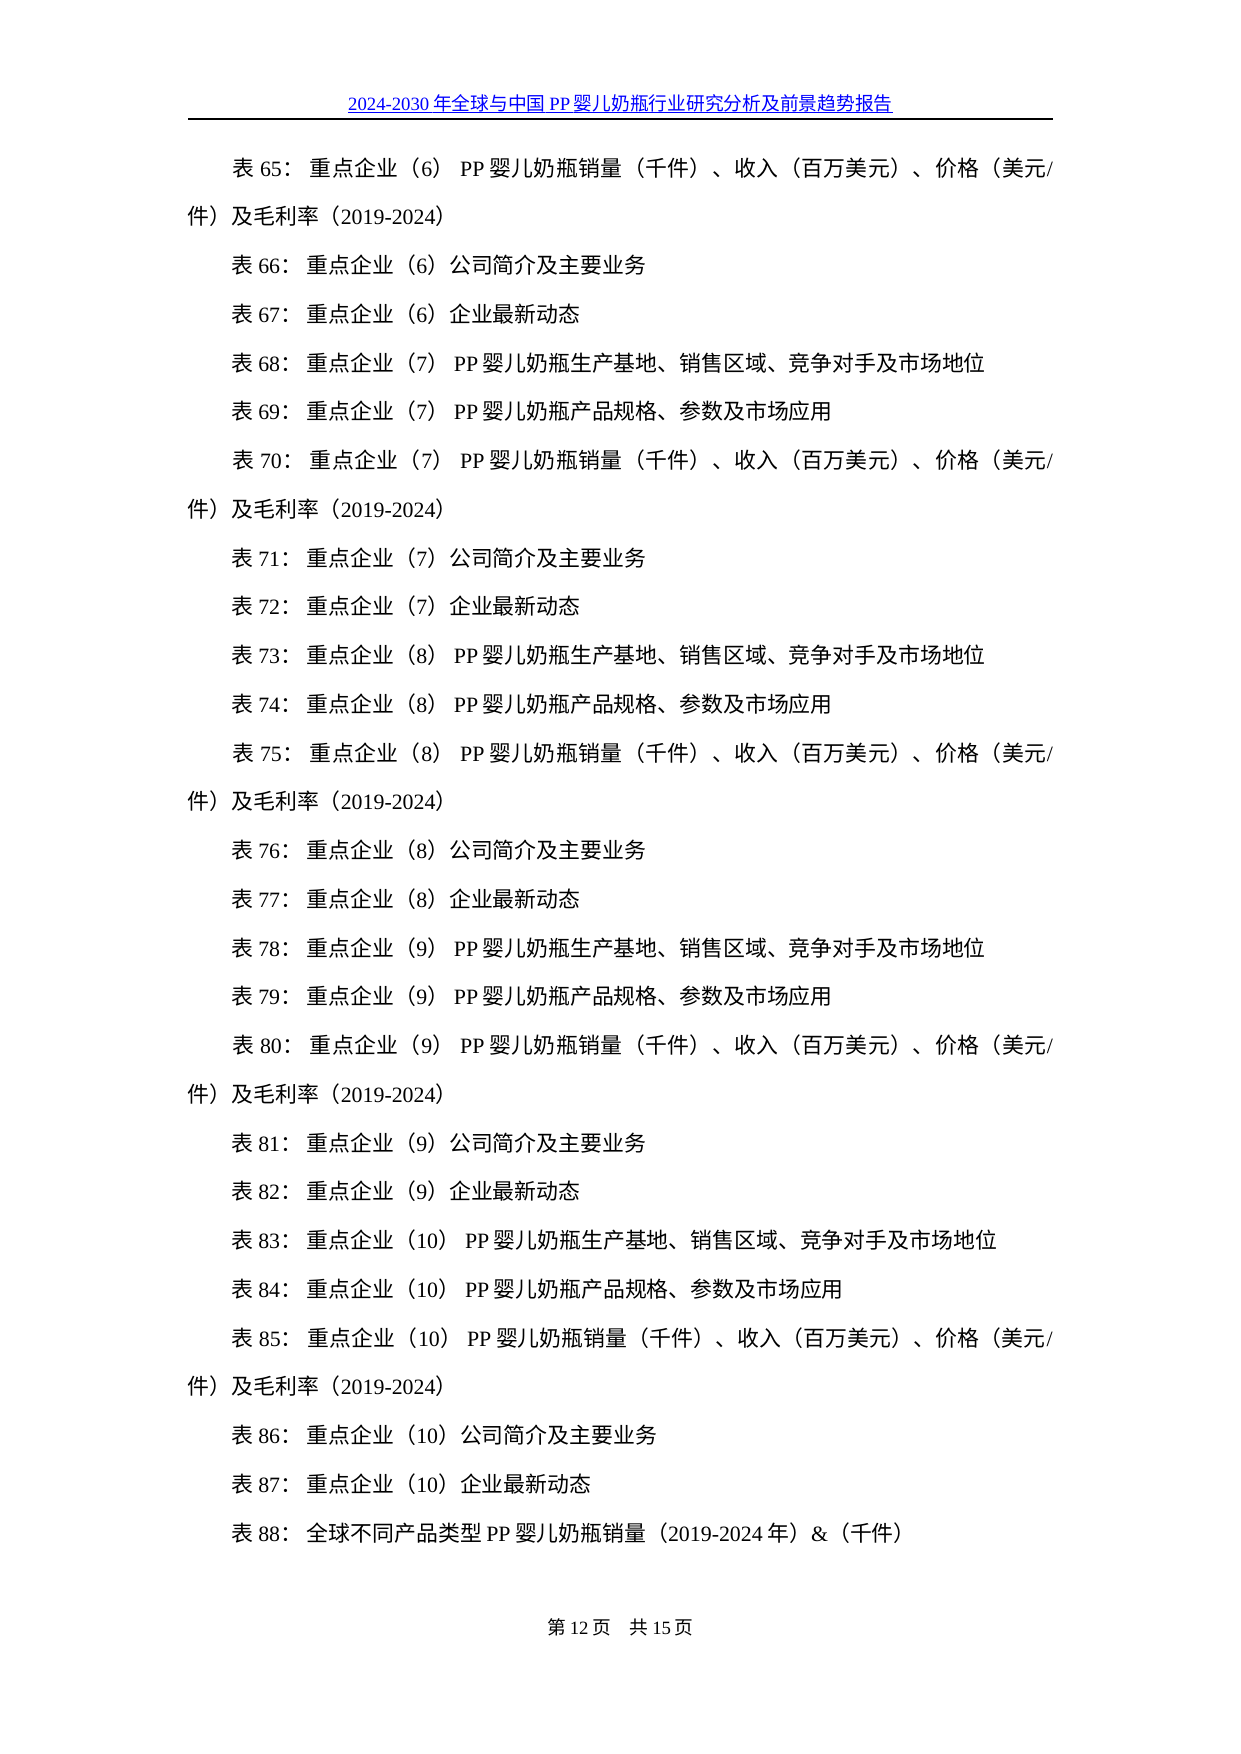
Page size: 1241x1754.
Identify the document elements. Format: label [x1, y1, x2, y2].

text [187, 150, 1053, 1548]
